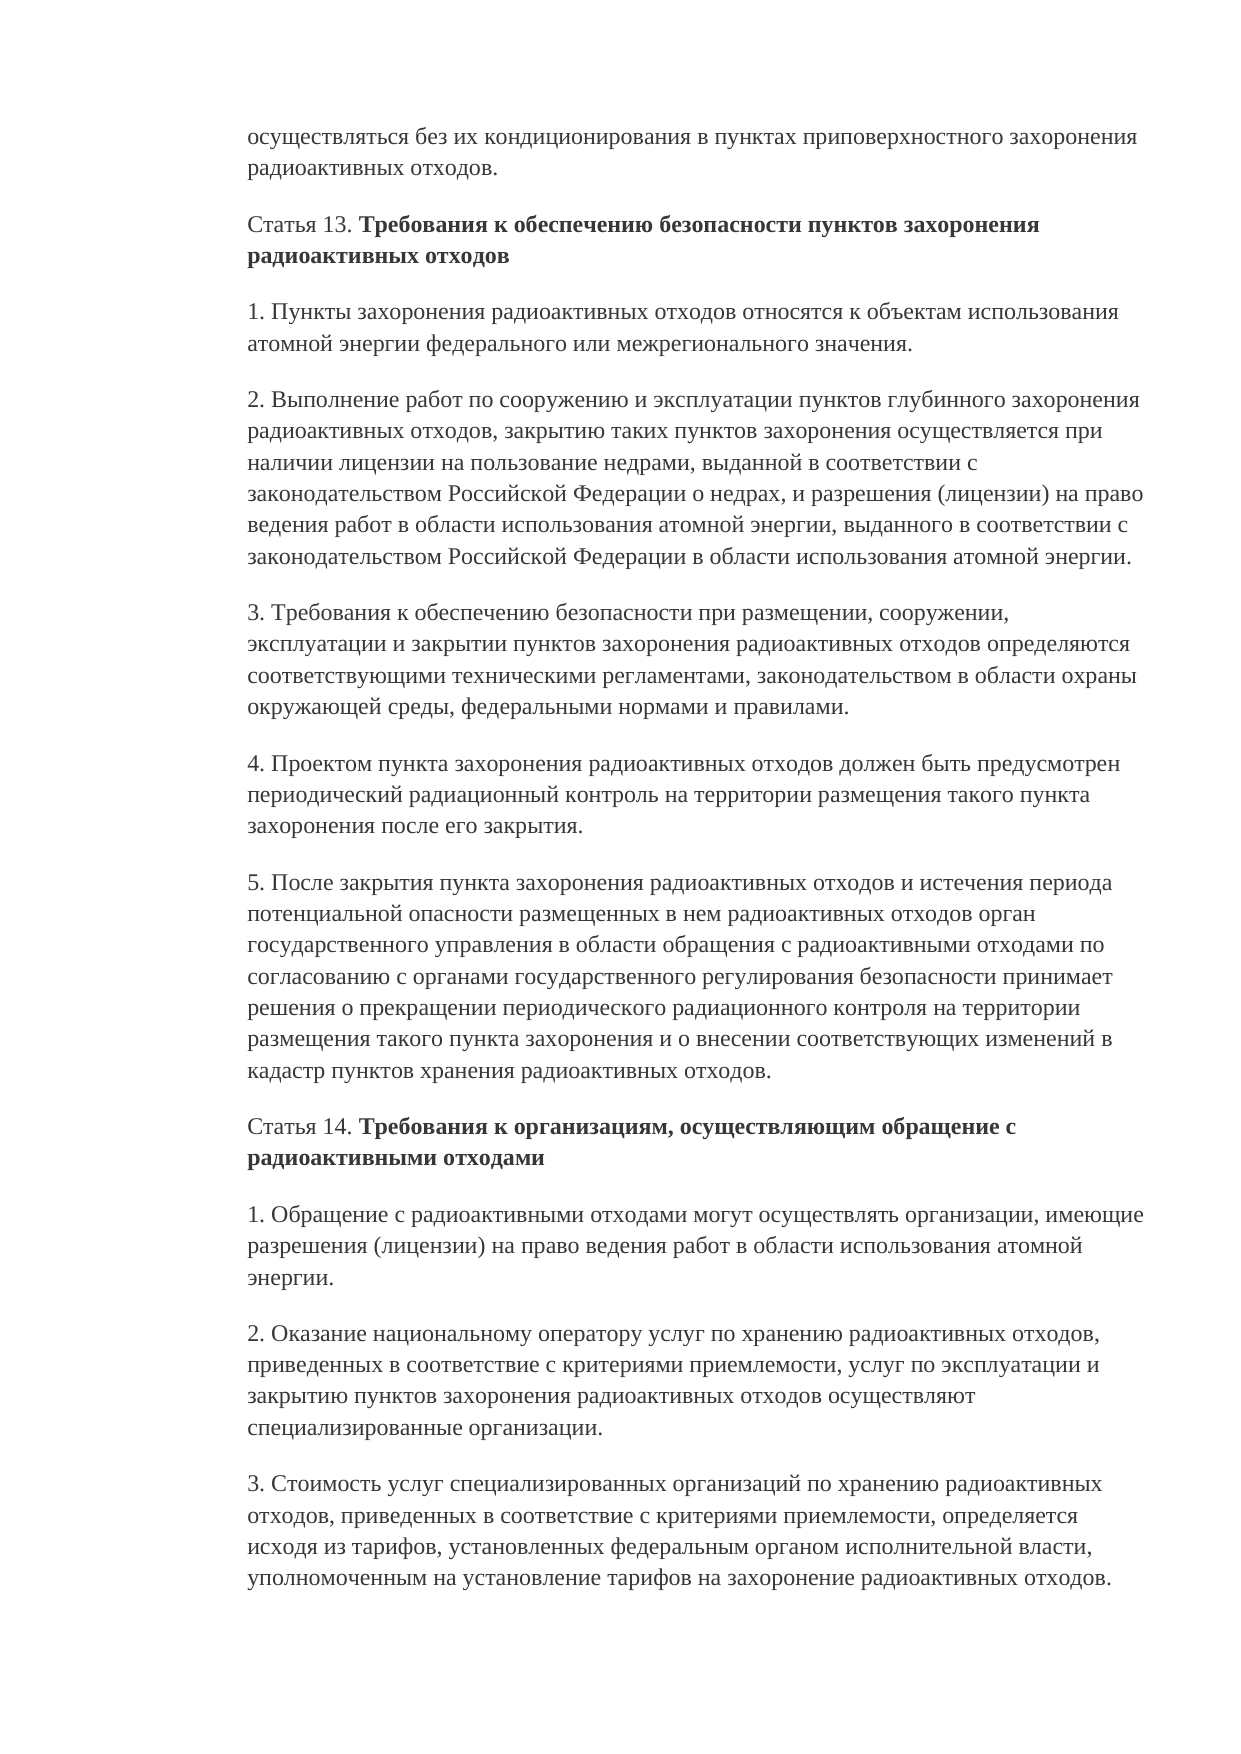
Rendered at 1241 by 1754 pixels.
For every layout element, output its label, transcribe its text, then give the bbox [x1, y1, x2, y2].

text Статья 13. Требования к обеспечению безопасности пунктов захоронения радиоактивных отходов [247, 206, 1152, 268]
text 1. Обращение с радиоактивными отходами могут осуществлять организации, имеющие разрешения (лицензии) на право ведения работ в области использования атомной энергии. [247, 1196, 1152, 1290]
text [247, 118, 1152, 181]
text Статья 14. Требования к организациям, осуществляющим обращение с радиоактивными отходами [247, 1108, 1152, 1171]
text 2. Выполнение работ по сооружению и эксплуатации пунктов глубинного захоронения радиоактивных отходов, закрытию таких пунктов захоронения осуществляется при наличии лицензии на пользование недрами, выданной в соответствии с законодательством Российской Федерации о недрах, и разрешения (лицензии) на право ведения работ в области использования атомной энергии, выданного в соответствии с законодательством Российской Федерации в области использования атомной энергии. [247, 381, 1152, 569]
text 3. Требования к обеспечению безопасности при размещении, сооружении, эксплуатации и закрытии пунктов захоронения радиоактивных отходов определяются соответствующими техническими регламентами, законодательством в области охраны окружающей среды, федеральными нормами и правилами. [247, 594, 1152, 720]
text 5. После закрытия пункта захоронения радиоактивных отходов и истечения периода потенциальной опасности размещенных в нем радиоактивных отходов орган государственного управления в области обращения с радиоактивными отходами по согласованию с органами государственного регулирования безопасности принимает решения о прекращении периодического радиационного контроля на территории размещения такого пункта захоронения и о внесении соответствующих изменений в кадастр пунктов хранения радиоактивных отходов. [247, 864, 1152, 1083]
text 2. Оказание национальному оператору услуг по хранению радиоактивных отходов, приведенных в соответствие с критериями приемлемости, услуг по эксплуатации и закрытию пунктов захоронения радиоактивных отходов осуществляют специализированные организации. [247, 1315, 1152, 1441]
text 1. Пункты захоронения радиоактивных отходов относятся к объектам использования атомной энергии федерального или межрегионального значения. [247, 293, 1152, 356]
text 3. Стоимость услуг специализированных организаций по хранению радиоактивных отходов, приведенных в соответствие с критериями приемлемости, определяется исходя из тарифов, установленных федеральным органом исполнительной власти, уполномоченным на установление тарифов на захоронение радиоактивных отходов. [247, 1466, 1152, 1591]
text 4. Проектом пункта захоронения радиоактивных отходов должен быть предусмотрен периодический радиационный контроль на территории размещения такого пункта захоронения после его закрытия. [247, 745, 1152, 839]
